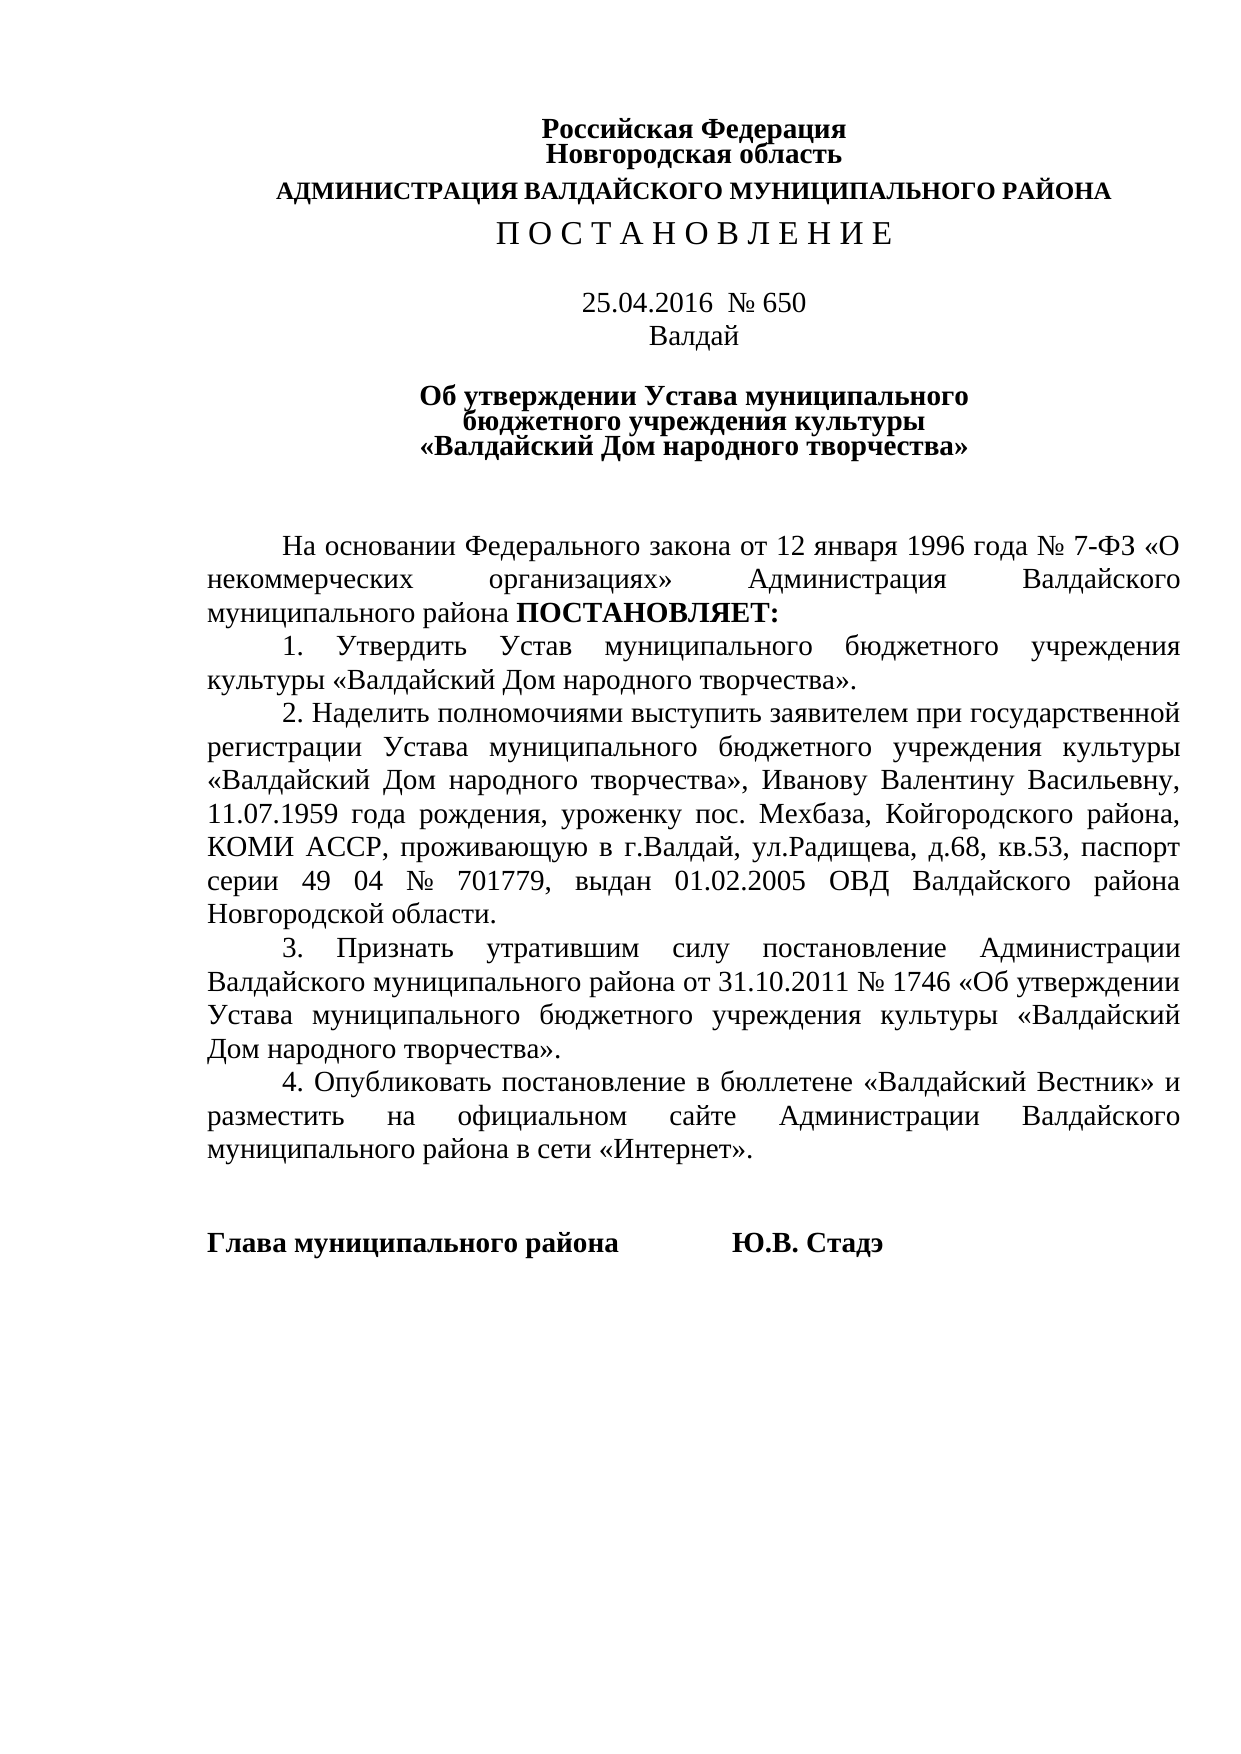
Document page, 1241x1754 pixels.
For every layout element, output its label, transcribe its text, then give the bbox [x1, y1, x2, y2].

text На основании Федерального закона от 12 января 1996 года № 7-ФЗ «О некоммерческих организациях» Администрация Валдайского муниципального района ПОСТАНОВЛЯЕТ: [207, 528, 1181, 628]
subtitle Новгородская область [207, 143, 1181, 168]
subtitle АДМИНИСТРАЦИЯ ВАЛДАЙСКОГО МУНИЦИПАЛЬНОГО РАЙОНА [207, 176, 1181, 205]
text 1. Утвердить Устав муниципального бюджетного учреждения культуры «Валдайский Дом народного творчества». [207, 628, 1181, 695]
text 25.04.2016 № 650 [207, 285, 1181, 318]
text Российская Федерация [207, 118, 1181, 143]
text 4. Опубликовать постановление в бюллетене «Валдайский Вестник» и разместить на официальном сайте Администрации Валдайского муниципального района в сети «Интернет». [207, 1064, 1181, 1165]
text Об утверждении Устава муниципального [207, 386, 1181, 411]
text 3. Признать утратившим силу постановление Администрации Валдайского муниципального района от 31.10.2011 № 1746 «Об утверждении Устава муниципального бюджетного учреждения культуры «Валдайский Дом народного творчества». [207, 930, 1181, 1064]
text 2. Наделить полномочиями выступить заявителем при государственной регистрации Устава муниципального бюджетного учреждения культуры «Валдайский Дом народного творчества», Иванову Валентину Васильевну, 11.07.1959 года рождения, уроженку пос. Мехбаза, Койгородского района, КОМИ АССР, проживающую в г.Валдай, ул.Радищева, д.68, кв.53, паспорт серии 49 04 № 701779, выдан 01.02.2005 ОВД Валдайского района Новгородской области. [207, 695, 1181, 930]
text «Валдайский Дом народного творчества» [618, 436, 1181, 461]
text «Валдайский Дом народного творчества» [207, 436, 608, 461]
text Валдай [207, 318, 1181, 352]
text Глава муниципального района Ю.В. Стадэ [207, 1232, 1181, 1257]
subtitle П О С Т А Н О В Л Е Н И Е [207, 213, 1181, 252]
text бюджетного учреждения культуры [207, 411, 1181, 436]
